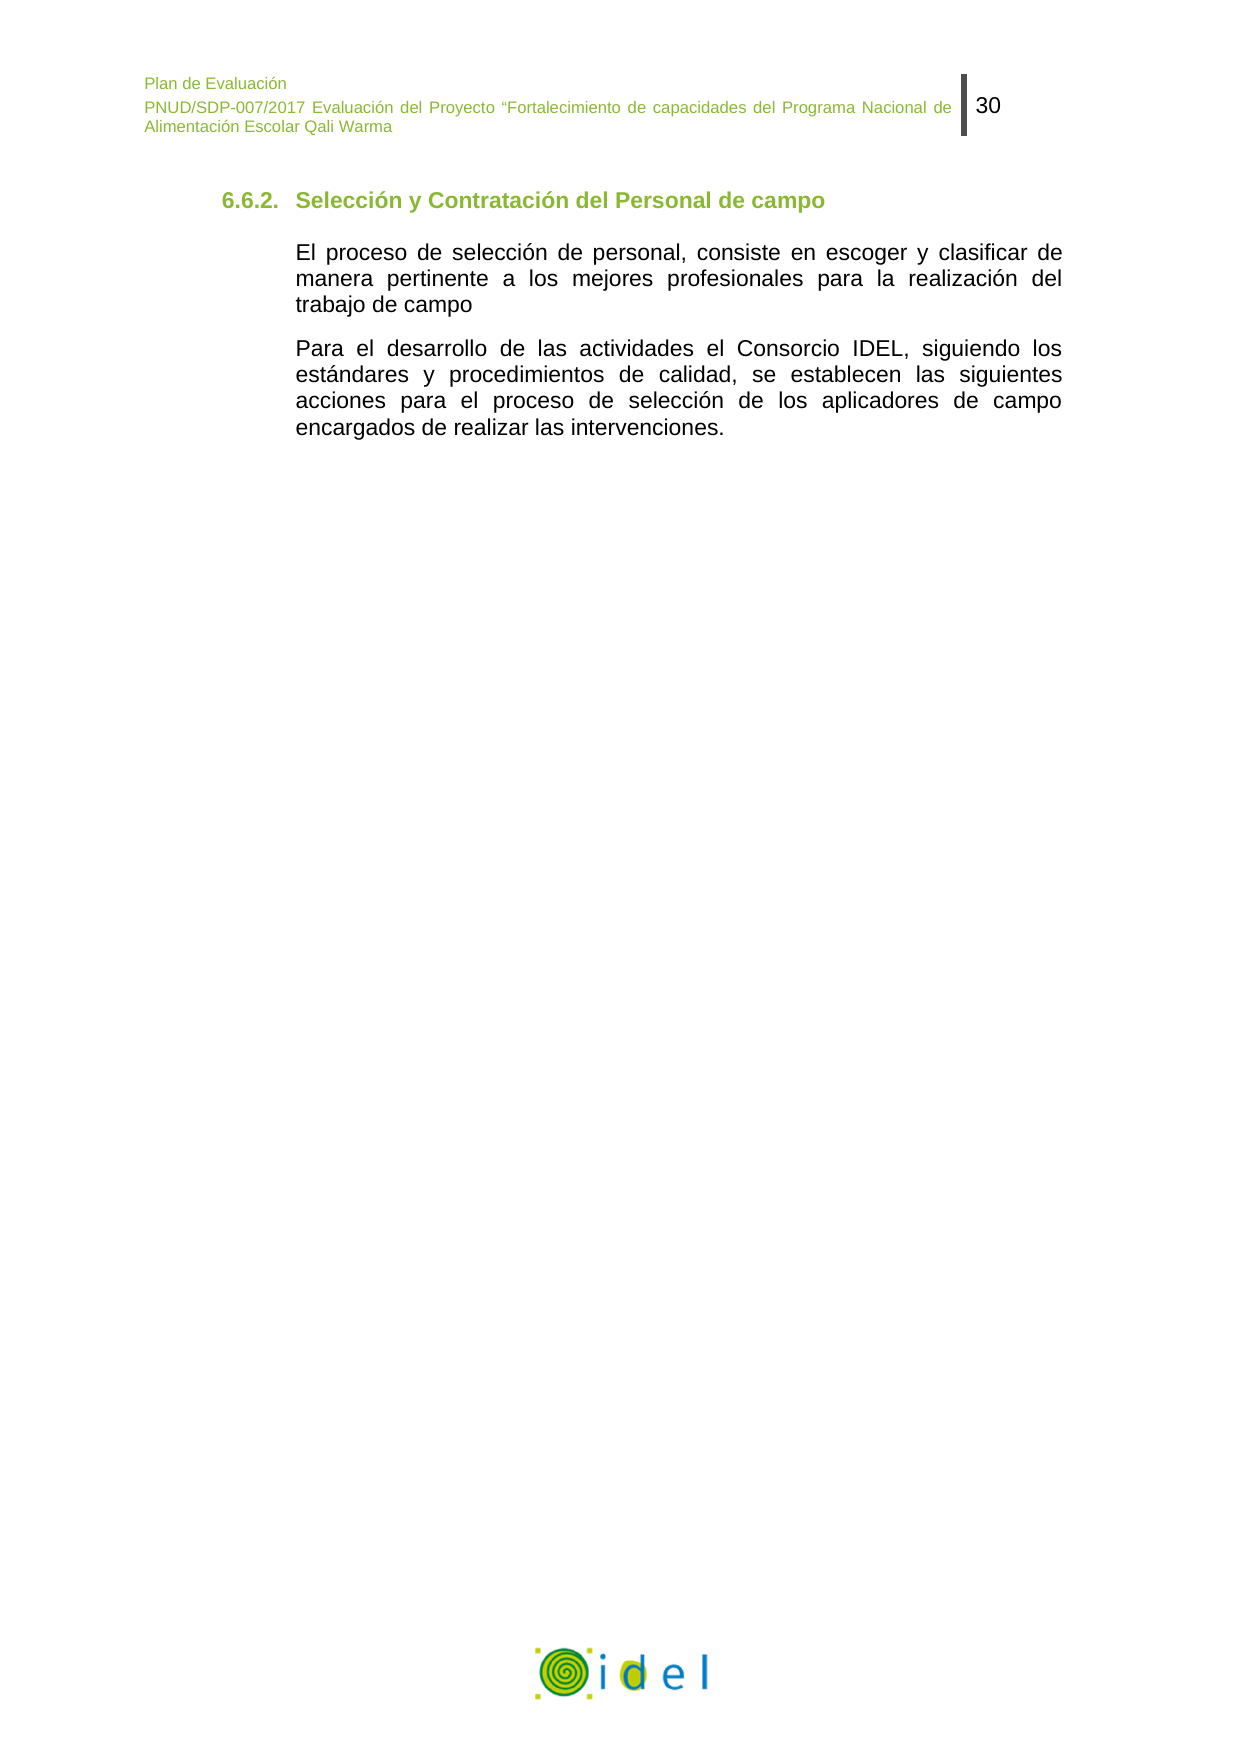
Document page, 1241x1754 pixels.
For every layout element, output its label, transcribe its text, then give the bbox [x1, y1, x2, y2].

picture [530, 1642, 710, 1707]
subtitle Selección y Contratación del Personal de campo [222, 187, 1063, 214]
text Para el desarrollo de las actividades el Consorcio IDEL, siguiendo los estándares y procedimientos de calidad, se establecen las siguientes acciones para el proceso de selección de los aplicadores de campo encargados de realizar las intervenciones. [295, 334, 1063, 440]
text El proceso de selección de personal, consiste en escoger y clasificar de manera pertinente a los mejores profesionales para la realización del trabajo de campo [295, 239, 1063, 318]
